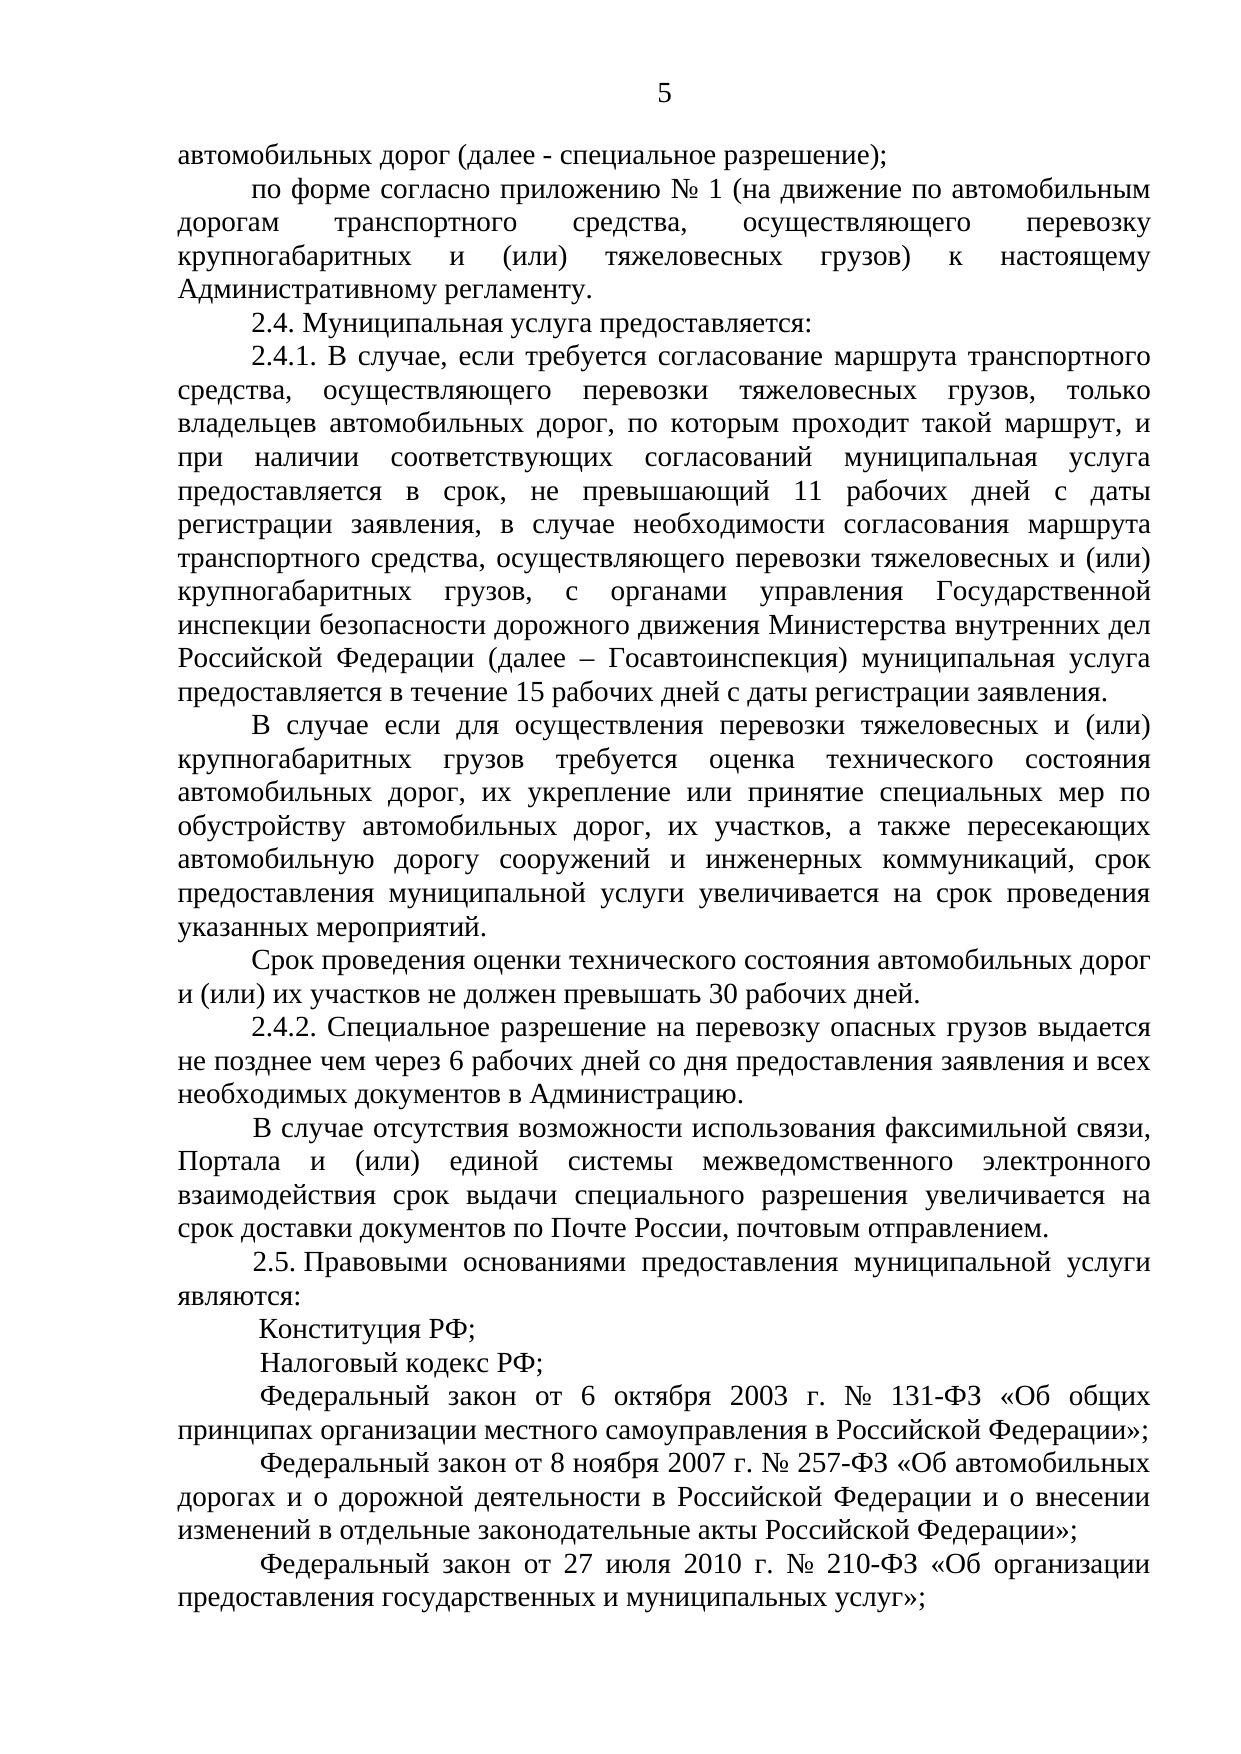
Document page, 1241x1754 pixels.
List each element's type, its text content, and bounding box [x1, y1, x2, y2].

text по форме согласно приложению № 1 (на движение по автомобильным дорогам транспортного средства, осуществляющего перевозку крупногабаритных и (или) тяжеловесных грузов) к настоящему Административному регламенту. [177, 171, 1152, 305]
text Конституция РФ; [177, 1311, 1152, 1345]
text Федеральный закон от 27 июля 2010 г. № 210-ФЗ «Об организации предоставления государственных и муниципальных услуг»; [177, 1546, 1152, 1613]
text Срок проведения оценки технического состояния автомобильных дорог и (или) их участков не должен превышать 30 рабочих дней. [177, 942, 1152, 1009]
text Налоговый кодекс РФ; [177, 1345, 1152, 1378]
text В случае отсутствия возможности использования факсимильной связи, Портала и (или) единой системы межведомственного электронного взаимодействия срок выдачи специального разрешения увеличивается на срок доставки документов по Почте России, почтовым отправлением. [177, 1110, 1152, 1244]
text Федеральный закон от 6 октября 2003 г. № 131-ФЗ «Об общих принципах организации местного самоуправления в Российской Федерации»; [177, 1378, 1152, 1445]
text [177, 137, 1152, 171]
text 2.4.2. Специальное разрешение на перевозку опасных грузов выдается не позднее чем через 6 рабочих дней со дня предоставления заявления и всех необходимых документов в Администрацию. [177, 1009, 1152, 1110]
text 2.4.1. В случае, если требуется согласование маршрута транспортного средства, осуществляющего перевозки тяжеловесных грузов, только владельцев автомобильных дорог, по которым проходит такой маршрут, и при наличии соответствующих согласований муниципальная услуга предоставляется в срок, не превышающий 11 рабочих дней с даты регистрации заявления, в случае необходимости согласования маршрута транспортного средства, осуществляющего перевозки тяжеловесных и (или) крупногабаритных грузов, с органами управления Государственной инспекции безопасности дорожного движения Министерства внутренних дел Российской Федерации (далее – Госавтоинспекция) муниципальная услуга предоставляется в течение 15 рабочих дней с даты регистрации заявления. [177, 338, 1152, 707]
text 2.4. Муниципальная услуга предоставляется: [177, 305, 1152, 338]
text В случае если для осуществления перевозки тяжеловесных и (или) крупногабаритных грузов требуется оценка технического состояния автомобильных дорог, их укрепление или принятие специальных мер по обустройству автомобильных дорог, их участков, а также пересекающих автомобильную дорогу сооружений и инженерных коммуникаций, срок предоставления муниципальной услуги увеличивается на срок проведения указанных мероприятий. [177, 707, 1152, 942]
text 2.5. Правовыми основаниями предоставления муниципальной услуги являются: [177, 1244, 1152, 1311]
text Федеральный закон от 8 ноября 2007 г. № 257-ФЗ «Об автомобильных дорогах и о дорожной деятельности в Российской Федерации и о внесении изменений в отдельные законодательные акты Российской Федерации»; [177, 1445, 1152, 1546]
